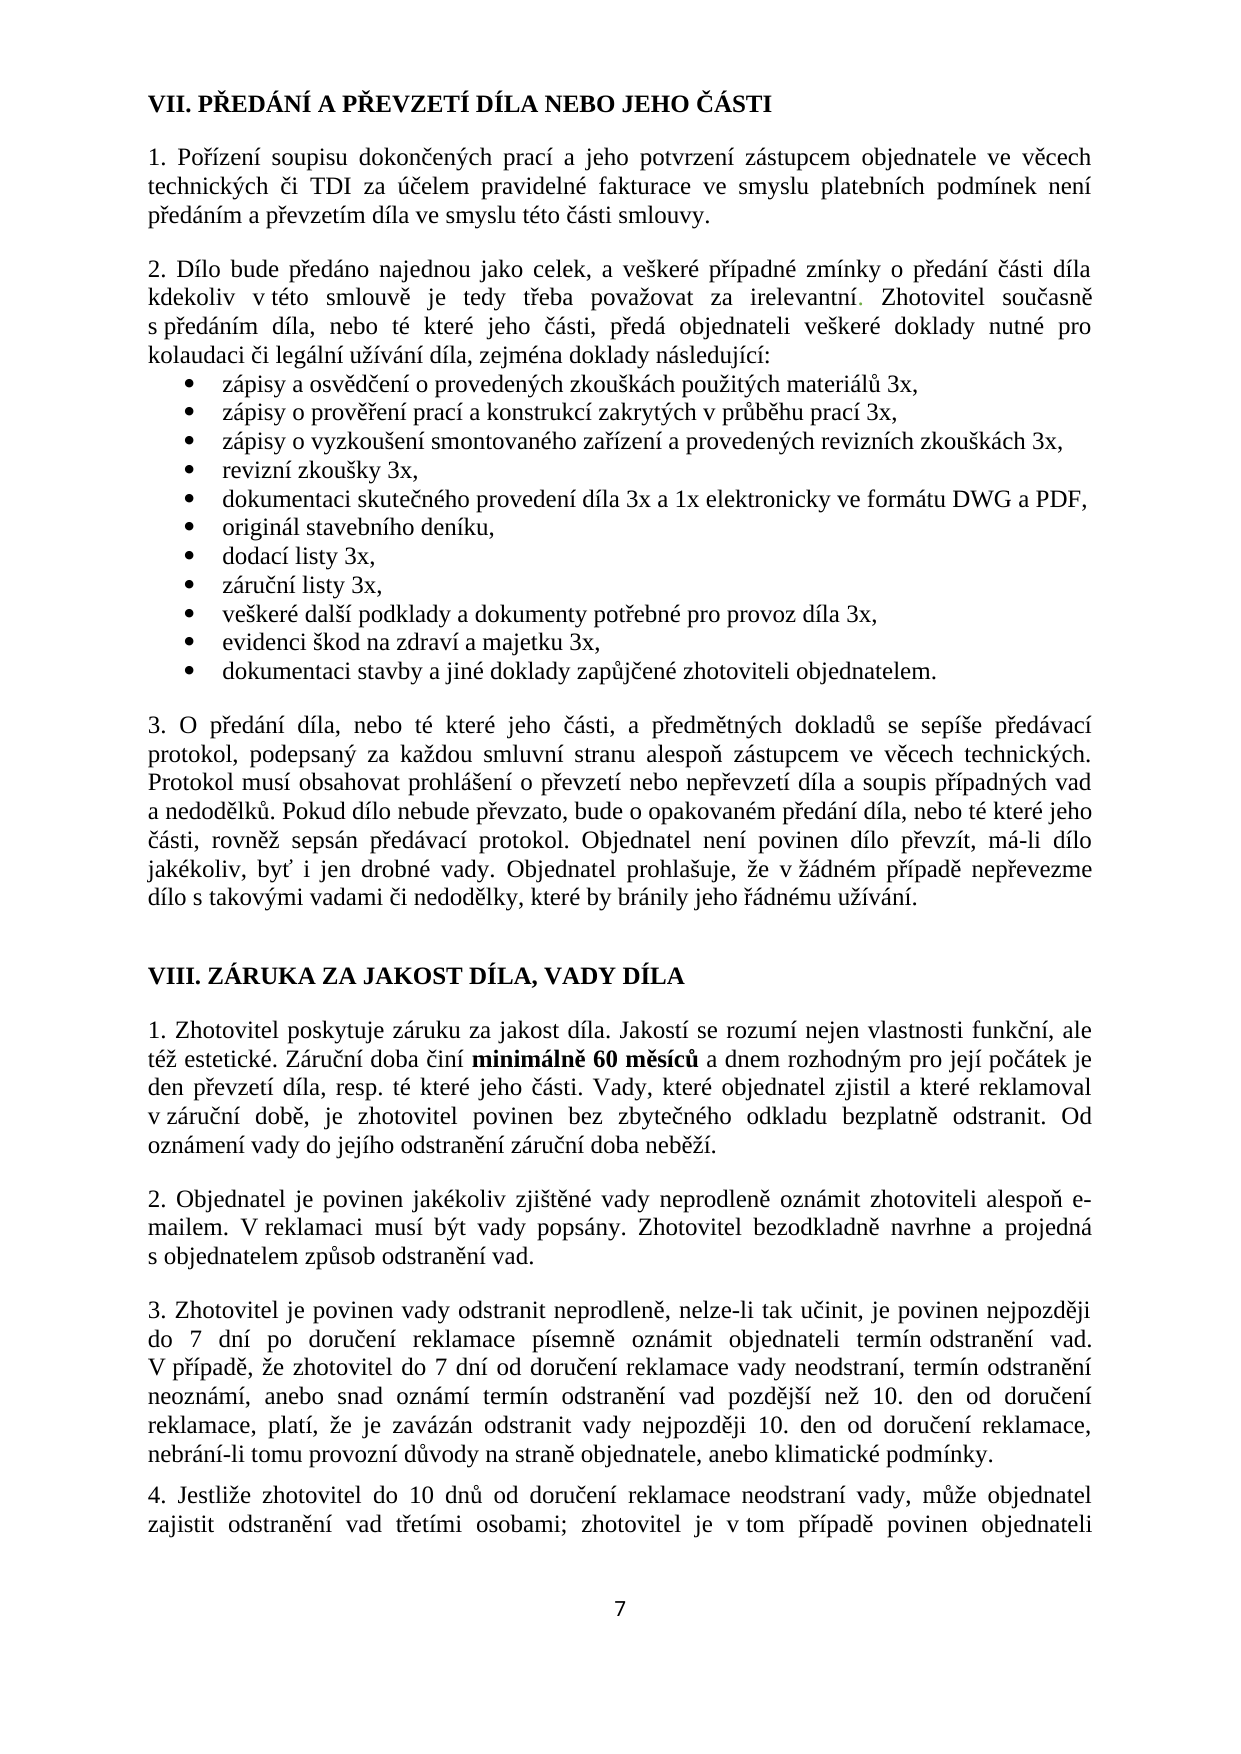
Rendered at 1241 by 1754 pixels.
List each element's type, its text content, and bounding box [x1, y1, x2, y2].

text 3. O předání díla, nebo té které jeho části, a předmětných dokladů se sepíše předávací protokol, podepsaný za každou smluvní stranu alespoň zástupcem ve věcech technických. Protokol musí obsahovat prohlášení o převzetí nebo nepřevzetí díla a soupis případných vad a nedodělků. Pokud dílo nebude převzato, bude o opakovaném předání díla, nebo té které jeho části, rovněž sepsán předávací protokol. Objednatel není povinen dílo převzít, má-li dílo jakékoliv, byť i jen drobné vady. Objednatel prohlašuje, že v žádném případě nepřevezme dílo s takovými vadami či nedodělky, které by bránily jeho řádnému užívání. [148, 710, 1092, 911]
text 3. Zhotovitel je povinen vady odstranit neprodleně, nelze-li tak učinit, je povinen nejpozději do 7 dní po doručení reklamace písemně oznámit objednateli termín odstranění vad. V případě, že zhotovitel do 7 dní od doručení reklamace vady neodstraní, termín odstranění neoznámí, anebo snad oznámí termín odstranění vad pozdější než 10. den od doručení reklamace, platí, že je zavázán odstranit vady nejpozději 10. den od doručení reklamace, nebrání-li tomu provozní důvody na straně objednatele, anebo klimatické podmínky. [148, 1295, 1092, 1467]
list dokumentaci skutečného provedení díla 3x a 1x elektronicky ve formátu DWG a PDF, [185, 484, 1092, 512]
list evidenci škod na zdraví a majetku 3x, [185, 627, 1092, 656]
text 2. Objednatel je povinen jakékoliv zjištěné vady neprodleně oznámit zhotoviteli alespoň e-mailem. V reklamaci musí být vady popsány. Zhotovitel bezodkladně navrhne a projedná s objednatelem způsob odstranění vad. [148, 1184, 1092, 1270]
text VII. PŘEDÁNÍ A PŘEVZETÍ DÍLA NEBO JEHO ČÁSTI [148, 89, 1092, 117]
list záruční listy 3x, [185, 570, 1092, 599]
list dodací listy 3x, [185, 541, 1092, 570]
text 1. Zhotovitel poskytuje záruku za jakost díla. Jakostí se rozumí nejen vlastnosti funkční, ale též estetické. Záruční doba činí minimálně 60 měsíců a dnem rozhodným pro její počátek je den převzetí díla, resp. té které jeho části. Vady, které objednatel zjistil a které reklamoval v záruční době, je zhotovitel povinen bez zbytečného odkladu bezplatně odstranit. Od oznámení vady do jejího odstranění záruční doba neběží. [148, 1015, 1092, 1159]
text 2. Dílo bude předáno najednou jako celek, a veškeré případné zmínky o předání části díla kdekoliv v této smlouvě je tedy třeba považovat za irelevantní. Zhotovitel současně s předáním díla, nebo té které jeho části, předá objednateli veškeré doklady nutné pro kolaudaci či legální užívání díla, zejména doklady následující: [148, 254, 1092, 369]
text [148, 1480, 1092, 1537]
list dokumentaci stavby a jiné doklady zapůjčené zhotoviteli objednatelem. [185, 656, 1092, 685]
list zápisy o prověření prací a konstrukcí zakrytých v průběhu prací 3x, [185, 397, 1092, 426]
list revizní zkoušky 3x, [185, 455, 1092, 484]
list zápisy a osvědčení o provedených zkouškách použitých materiálů 3x, [185, 369, 1092, 397]
list zápisy o vyzkoušení smontovaného zařízení a provedených revizních zkouškách 3x, [185, 426, 1092, 455]
text 1. Pořízení soupisu dokončených prací a jeho potvrzení zástupcem objednatele ve věcech technických či TDI za účelem pravidelné fakturace ve smyslu platebních podmínek není předáním a převzetím díla ve smyslu této části smlouvy. [148, 142, 1092, 229]
list originál stavebního deníku, [185, 512, 1092, 541]
text VIII. ZÁRUKA ZA JAKOST DÍLA, VADY DÍLA [148, 961, 1092, 990]
list veškeré další podklady a dokumenty potřebné pro provoz díla 3x, [185, 599, 1092, 627]
